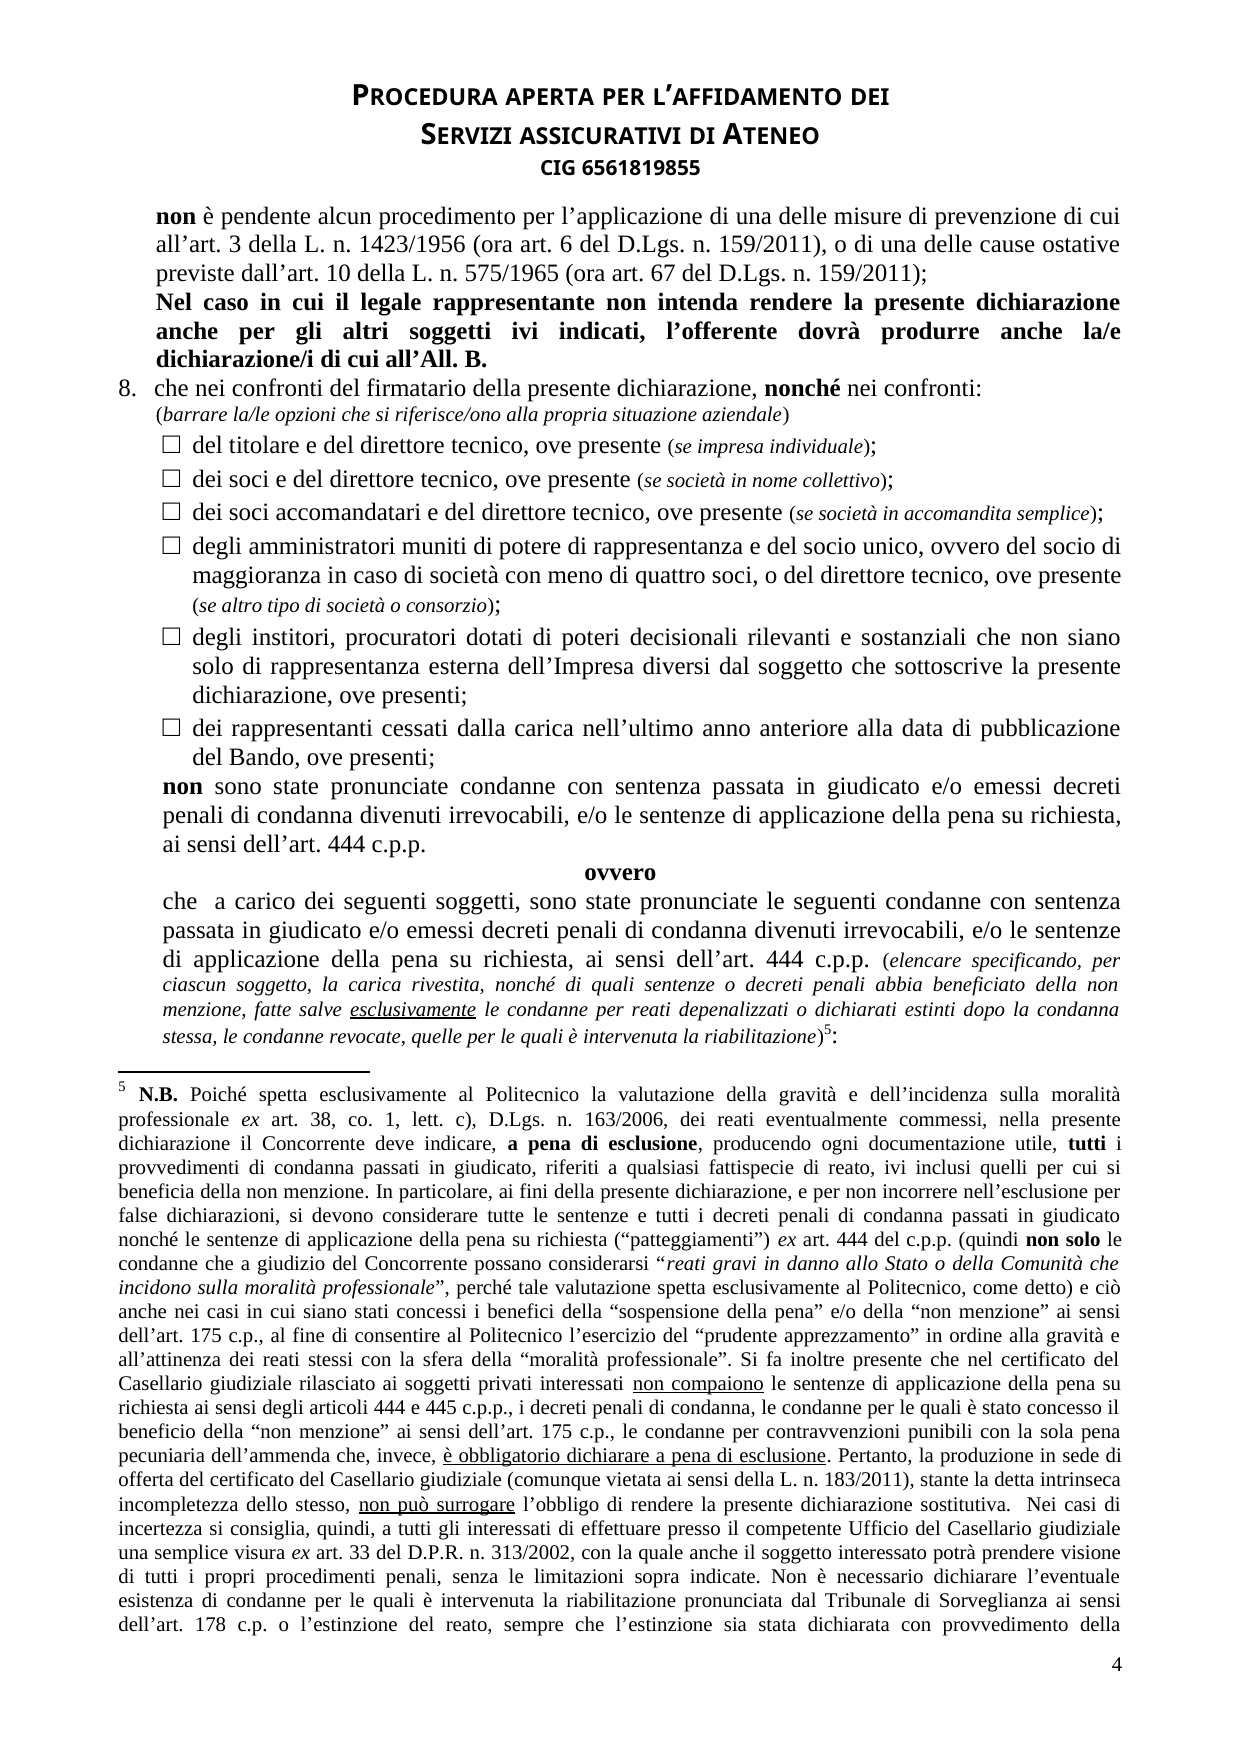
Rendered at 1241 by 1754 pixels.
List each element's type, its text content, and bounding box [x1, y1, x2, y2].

text che a carico dei seguenti soggetti, sono state pronunciate le seguenti condanne con sentenza passata in giudicato e/o emessi decreti penali di condanna divenuti irrevocabili, e/o le sentenze di applicazione della pena su richiesta, ai sensi dell’art. 444 c.p.p. (elencare specificando, per ciascun soggetto, la carica rivestita, nonché di quali sentenze o decreti penali abbia beneficiato della non menzione, fatte salve esclusivamente le condanne per reati depenalizzati o dichiarati estinti dopo la condanna stessa, le condanne revocate, quelle per le quali è intervenuta la riabilitazione): [162, 886, 1122, 1049]
text □ dei rappresentanti cessati dalla carica nell’ultimo anno anteriore alla data di pubblicazione del Bando, ove presenti; [162, 709, 1122, 771]
text □ degli institori, procuratori dotati di poteri decisionali rilevanti e sostanziali che non siano solo di rappresentanza esterna dell’Impresa diversi dal soggetto che sottoscrive la presente dichiarazione, ove presenti; [162, 618, 1122, 709]
list che nei confronti del firmatario della presente dichiarazione, nonché nei confronti: [118, 373, 1122, 402]
text □ dei soci accomandatari e del direttore tecnico, ove presente (se società in accomandita semplice); [162, 493, 1122, 527]
text □ degli amministratori muniti di potere di rappresentanza e del socio unico, ovvero del socio di maggioranza in caso di società con meno di quattro soci, o del direttore tecnico, ove presente (se altro tipo di società o consorzio); [162, 527, 1122, 618]
text non è pendente alcun procedimento per l’applicazione di una delle misure di prevenzione di cui all’art. 3 della L. n. 1423/1956 (ora art. 6 del D.Lgs. n. 159/2011), o di una delle cause ostative previste dall’art. 10 della L. n. 575/1965 (ora art. 67 del D.Lgs. n. 159/2011); [156, 201, 1122, 287]
text (barrare la/le opzioni che si riferisce/ono alla propria situazione aziendale) [156, 402, 1122, 426]
text □ del titolare e del direttore tecnico, ove presente (se impresa individuale); [162, 426, 1122, 460]
text non sono state pronunciate condanne con sentenza passata in giudicato e/o emessi decreti penali di condanna divenuti irrevocabili, e/o le sentenze di applicazione della pena su richiesta, ai sensi dell’art. 444 c.p.p. [162, 771, 1122, 857]
text ovvero [118, 857, 1122, 886]
text □ dei soci e del direttore tecnico, ove presente (se società in nome collettivo); [162, 460, 1122, 493]
text Nel caso in cui il legale rappresentante non intenda rendere la presente dichiarazione anche per gli altri soggetti ivi indicati, l’offerente dovrà produrre anche la/e dichiarazione/i di cui all’All. B. [156, 287, 1122, 373]
